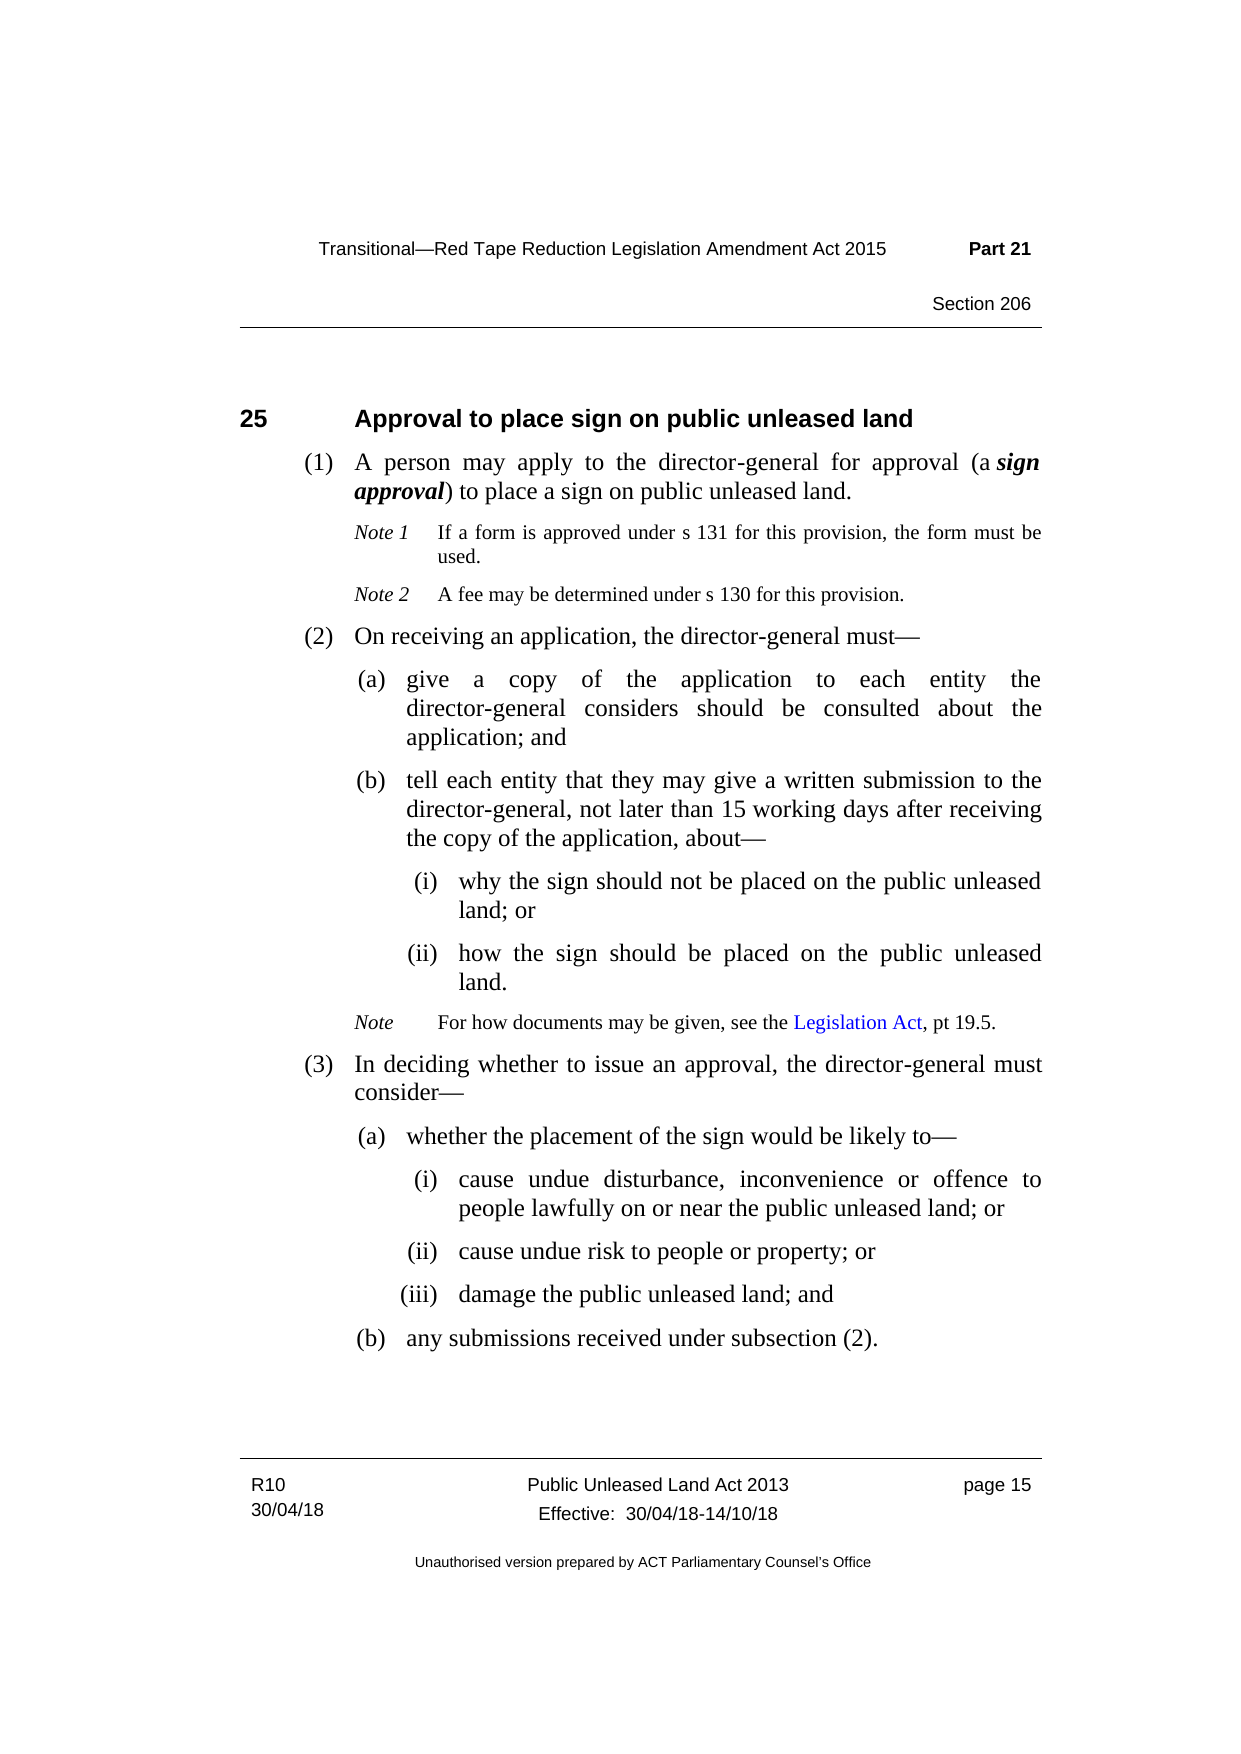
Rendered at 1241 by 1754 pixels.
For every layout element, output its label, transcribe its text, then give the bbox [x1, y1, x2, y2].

text (ii) how the sign should be placed on the public unleased land. [239, 938, 1042, 996]
text (a) whether the placement of the sign would be likely to— [239, 1121, 1042, 1149]
text (b) any submissions received under subsection (2). [239, 1323, 1042, 1352]
text (b) tell each entity that they may give a written submission to the director-general, not later than 15 working days after receiving the copy of the application, about— [239, 765, 1042, 851]
text (i) cause undue disturbance, inconvenience or offence to people lawfully on or near the public unleased land; or [239, 1164, 1042, 1222]
text 25 Approval to place sign on public unleased land [239, 404, 1042, 433]
text Note For how documents may be given, see the Legislation Act, pt 19.5. [354, 1010, 1042, 1034]
text (ii) cause undue risk to people or property; or [239, 1236, 1042, 1265]
text (2) On receiving an application, the director-general must— [239, 621, 1042, 650]
text Note 1 If a form is approved under s 131 for this provision, the form must be used. [354, 519, 1042, 568]
text Note 2 A fee may be determined under s 130 for this provision. [354, 582, 1042, 606]
text (3) In deciding whether to issue an approval, the director-general must consider— [239, 1049, 1042, 1106]
text (i) why the sign should not be placed on the public unleased land; or [239, 866, 1042, 923]
text (1) A person may apply to the director-general for approval (a sign approval) to place a sign on public unleased land. [239, 447, 1042, 505]
text (a) give a copy of the application to each entity the director-general considers should be consulted about the application; and [239, 664, 1042, 751]
text (iii) damage the public unleased land; and [239, 1279, 1042, 1308]
